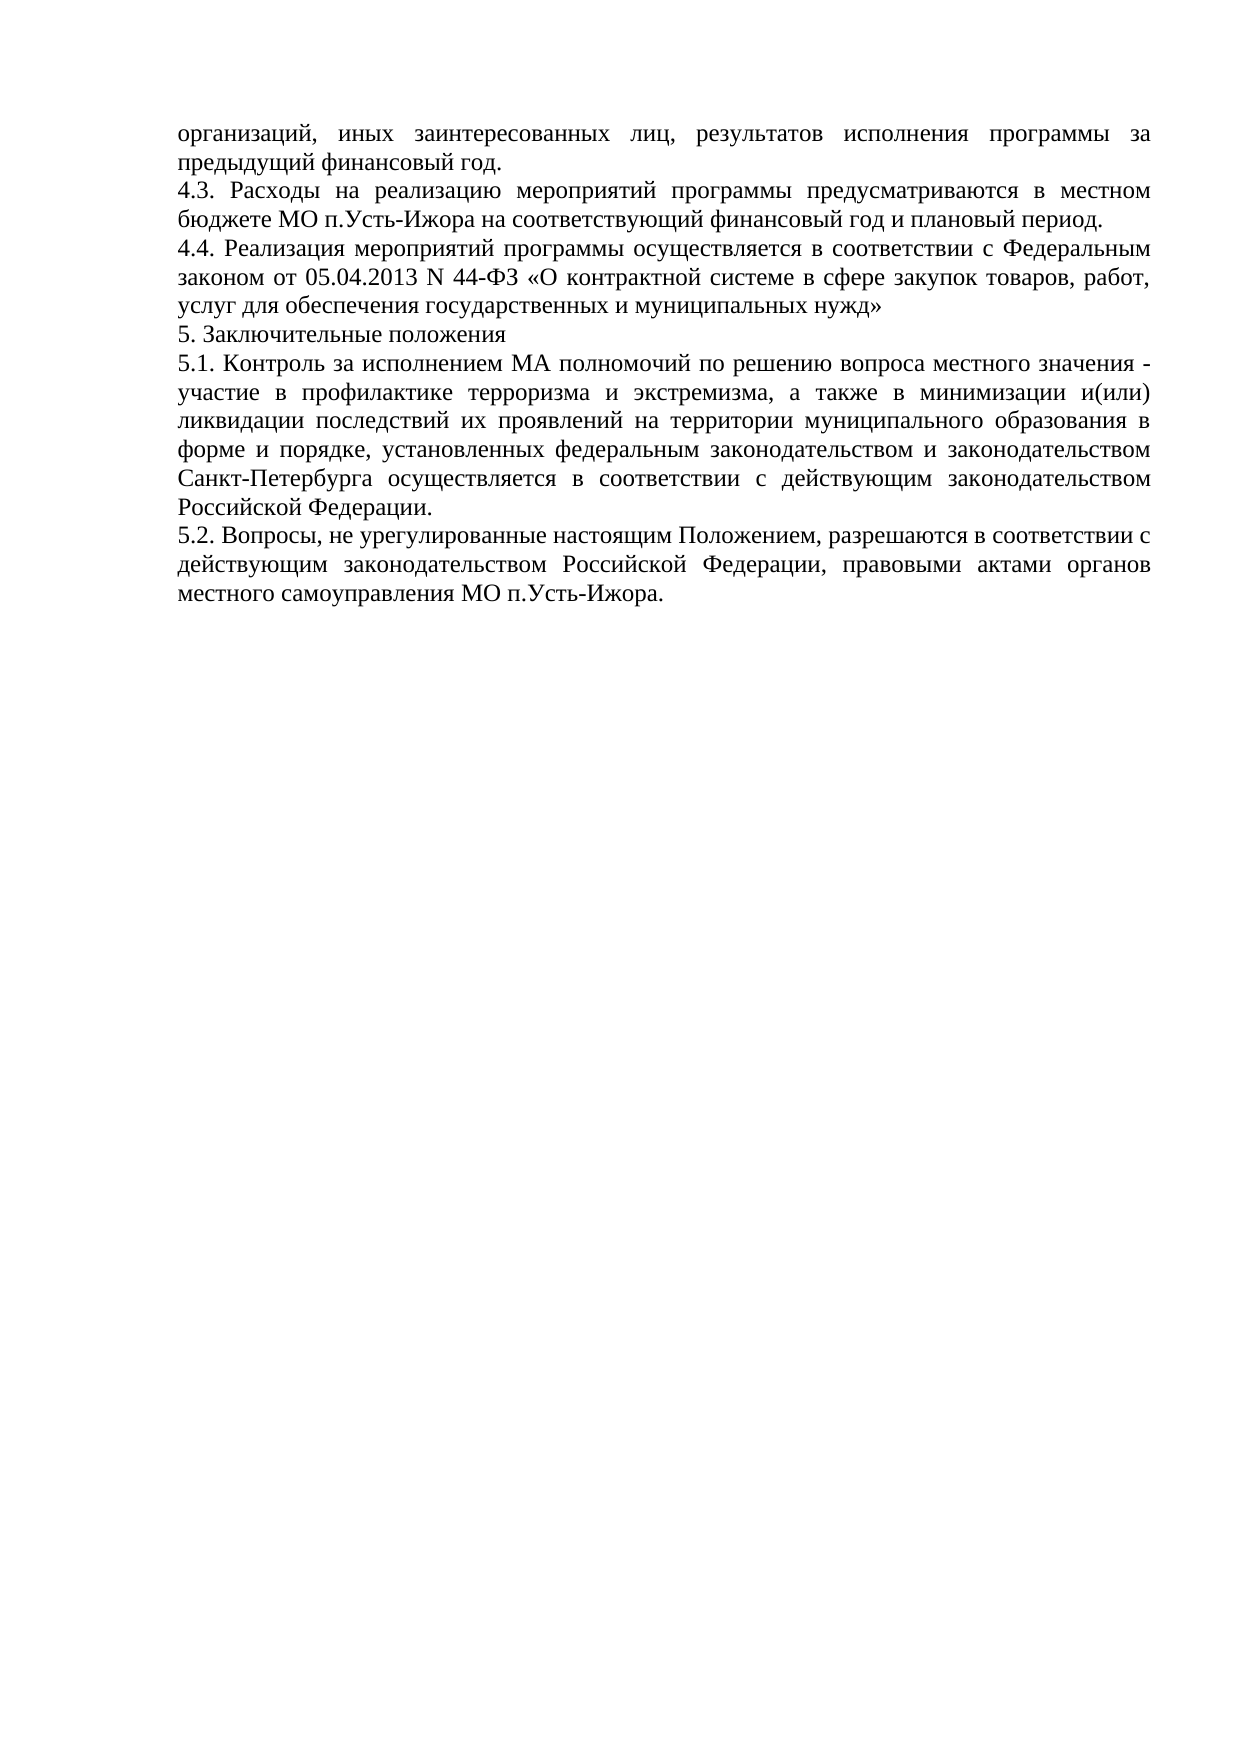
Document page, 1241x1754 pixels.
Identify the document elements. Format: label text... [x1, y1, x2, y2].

text 4.3. Расходы на реализацию мероприятий программы предусматриваются в местном бюджете МО п.Усть-Ижора на соответствующий финансовый год и плановый период. [177, 176, 1152, 233]
text 5.1. Контроль за исполнением МА полномочий по решению вопроса местного значения - участие в профилактике терроризма и экстремизма, а также в минимизации и(или) ликвидации последствий их проявлений на территории муниципального образования в форме и порядке, установленных федеральным законодательством и законодательством Санкт-Петербурга осуществляется в соответствии с действующим законодательством Российской Федерации. [177, 348, 1152, 521]
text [177, 118, 1152, 176]
text 4.4. Реализация мероприятий программы осуществляется в соответствии с Федеральным законом от 05.04.2013 N 44-ФЗ «О контрактной системе в сфере закупок товаров, работ, услуг для обеспечения государственных и муниципальных нужд» [177, 233, 1152, 319]
text 5. Заключительные положения [177, 319, 1152, 348]
text 5.2. Вопросы, не урегулированные настоящим Положением, разрешаются в соответствии с действующим законодательством Российской Федерации, правовыми актами органов местного самоуправления МО п.Усть-Ижора. [177, 521, 1152, 607]
